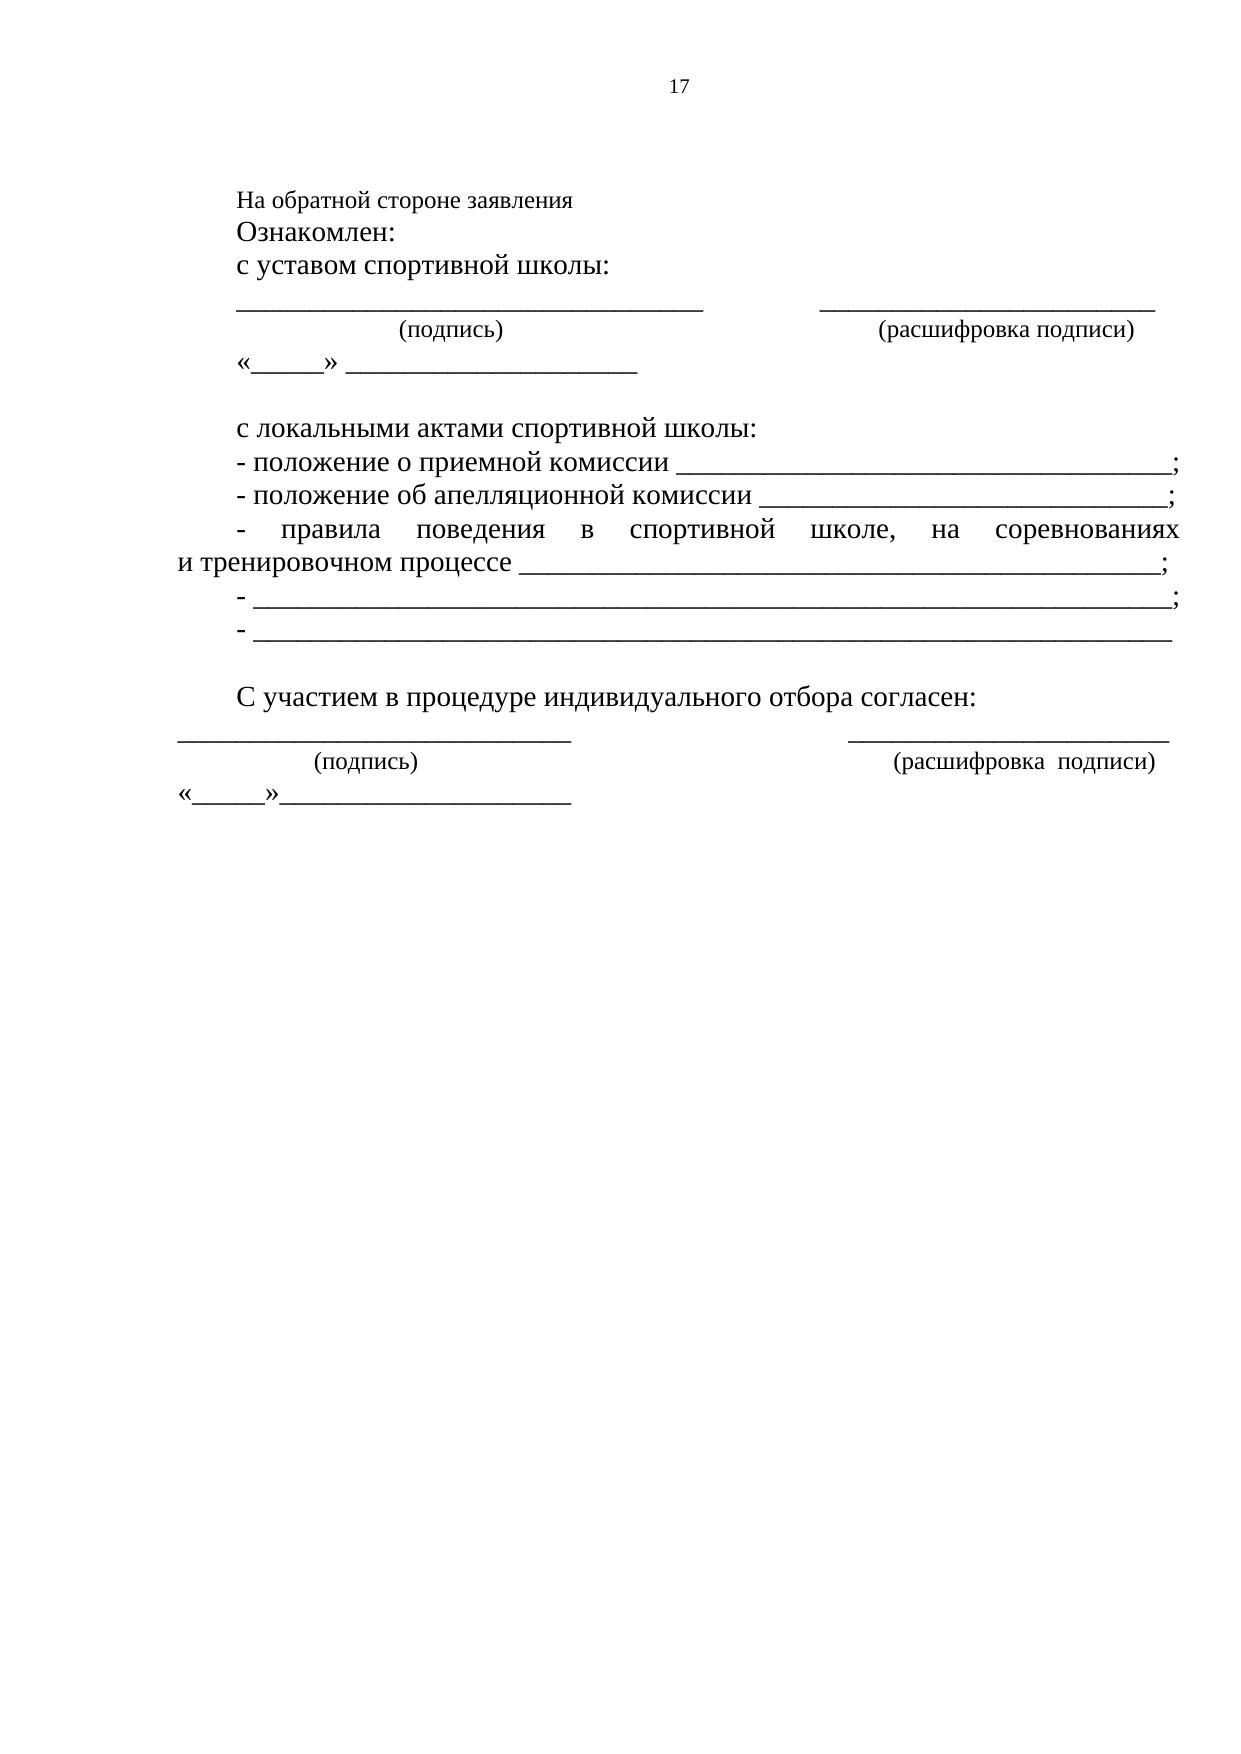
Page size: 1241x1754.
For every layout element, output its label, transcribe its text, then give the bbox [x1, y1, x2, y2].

text - _______________________________________________________________; [177, 578, 1181, 612]
text - _______________________________________________________________ [177, 612, 1181, 645]
text Ознакомлен: [177, 214, 1181, 247]
text «_____»____________________ [177, 774, 1181, 808]
text - правила поведения в спортивной школе, на соревнованиях и тренировочном процессе ____________________________________________; [177, 511, 1181, 578]
text - положение о приемной комиссии __________________________________; [177, 444, 1181, 477]
text «_____» ____________________ [177, 343, 1181, 377]
text - положение об апелляционной комиссии ____________________________; [177, 477, 1181, 511]
text (подпись) (расшифровка подписи) [177, 746, 1181, 774]
text ___________________________ ______________________ [177, 712, 1181, 746]
text С участием в процедуре индивидуального отбора согласен: [177, 679, 1181, 712]
text с локальными актами спортивной школы: [177, 410, 1181, 444]
text (подпись) (расшифровка подписи) [177, 314, 1181, 343]
text На обратной стороне заявления [177, 185, 1181, 214]
text с уставом спортивной школы: [177, 247, 1181, 281]
text ________________________________ _______________________ [177, 281, 1181, 314]
